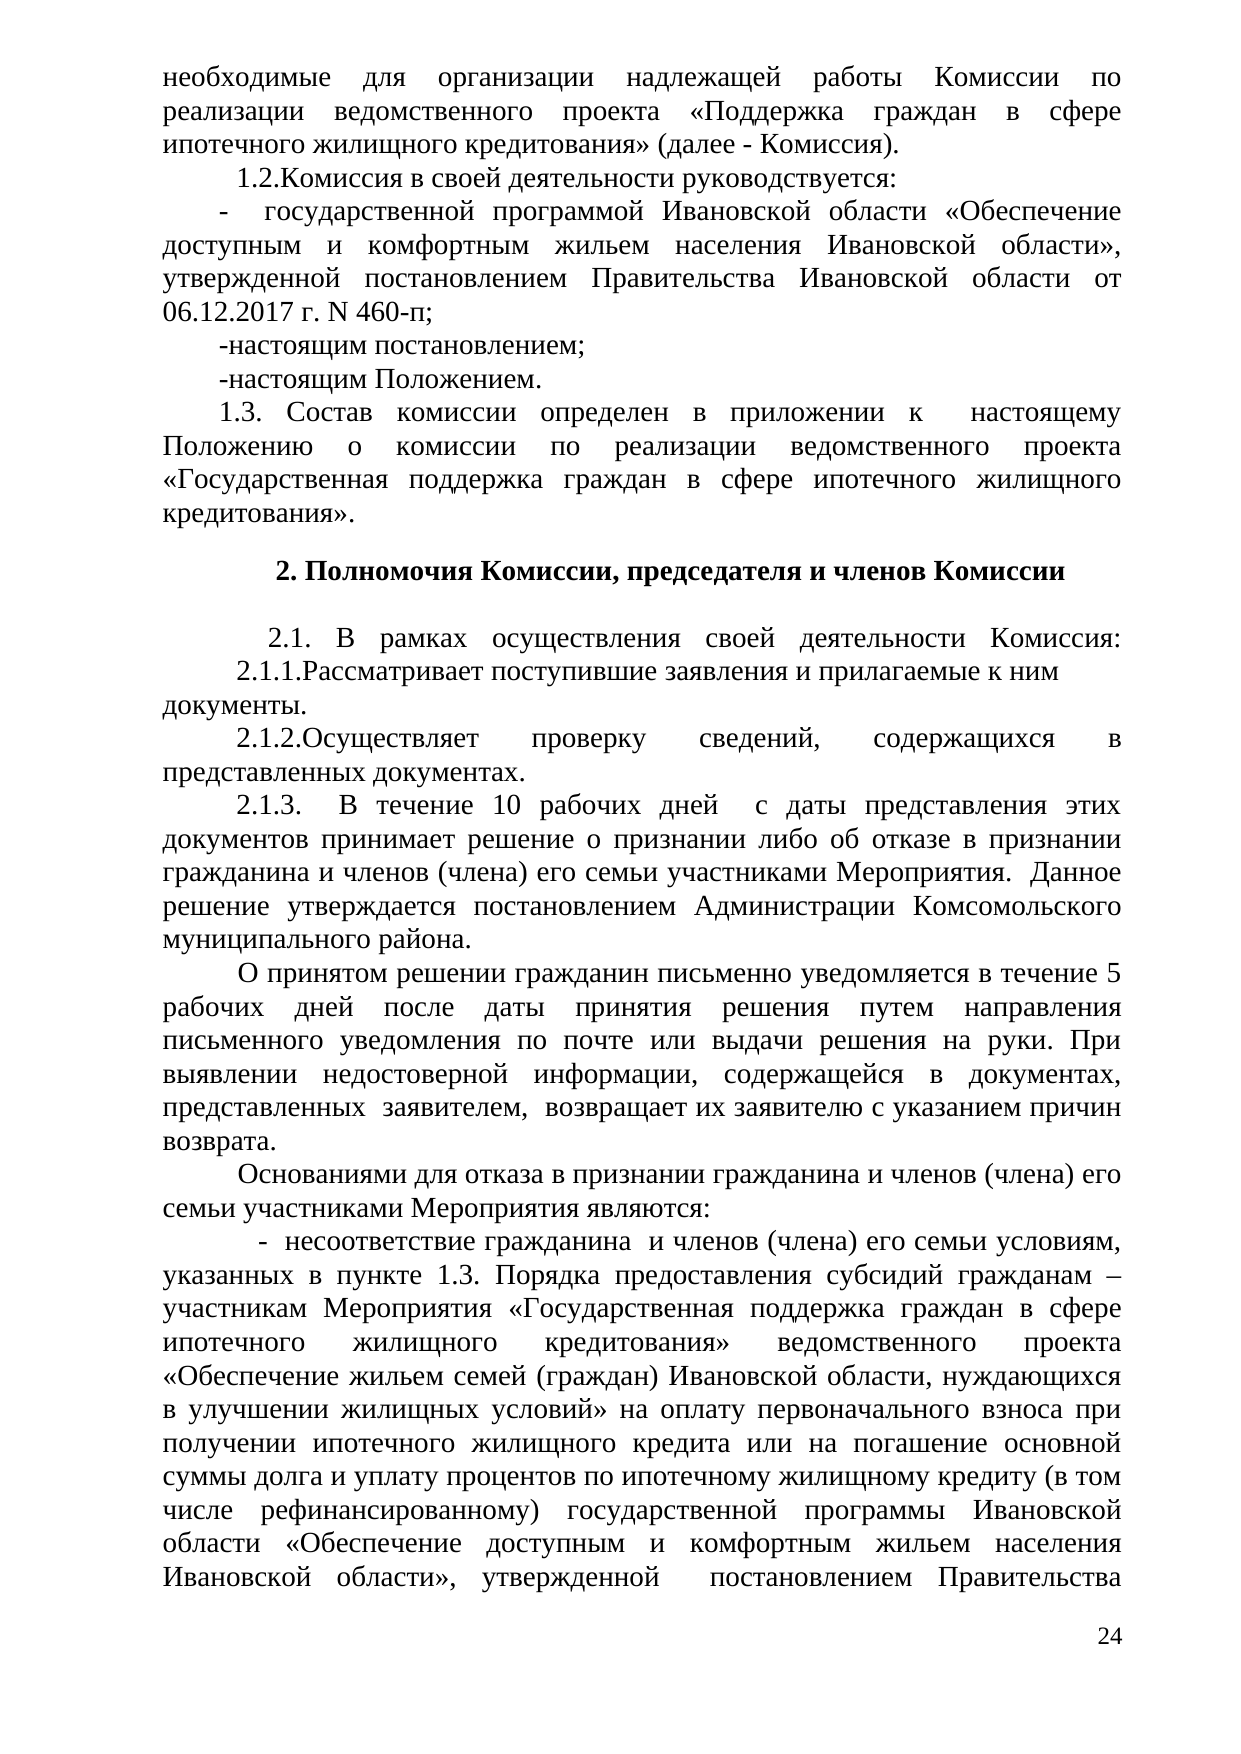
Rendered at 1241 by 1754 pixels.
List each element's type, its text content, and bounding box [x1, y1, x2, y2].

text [162, 1223, 1122, 1592]
title - государственной программой Ивановской области «Обеспечение доступным и комфортным жильем населения Ивановской области», утвержденной постановлением Правительства Ивановской области от 06.12.2017 г. N 460-п; [162, 193, 1122, 327]
text 2. Полномочия Комиссии, председателя и членов Комиссии [162, 553, 1122, 586]
text -настоящим постановлением; [162, 327, 1122, 361]
text 2.1.3. В течение 10 рабочих дней с даты представления этих документов принимает решение о признании либо об отказе в признании гражданина и членов (члена) его семьи участниками Мероприятия. Данное решение утверждается постановлением Администрации Комсомольского муниципального района. [162, 787, 1122, 955]
text 2.1. В рамках осуществления своей деятельности Комиссия: 2.1.1.Рассматривает поступившие заявления и прилагаемые к ним [219, 620, 1122, 687]
text документы. [162, 687, 1122, 720]
text Основаниями для отказа в признании гражданина и членов (члена) его семьи участниками Мероприятия являются: [162, 1156, 1122, 1223]
text 1.2.Комиссия в своей деятельности руководствуется: [162, 160, 1122, 193]
text 2.1.2.Осуществляет проверку сведений, содержащихся в представленных документах. [162, 720, 1122, 787]
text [162, 59, 1122, 160]
text 1.3. Состав комиссии определен в приложении к настоящему Положению о комиссии по реализации ведомственного проекта «Государственная поддержка граждан в сфере ипотечного жилищного кредитования». [162, 394, 1122, 529]
text О принятом решении гражданин письменно уведомляется в течение 5 рабочих дней после даты принятия решения путем направления письменного уведомления по почте или выдачи решения на руки. При выявлении недостоверной информации, содержащейся в документах, представленных заявителем, возвращает их заявителю с указанием причин возврата. [162, 955, 1122, 1156]
text -настоящим Положением. [162, 361, 1122, 394]
